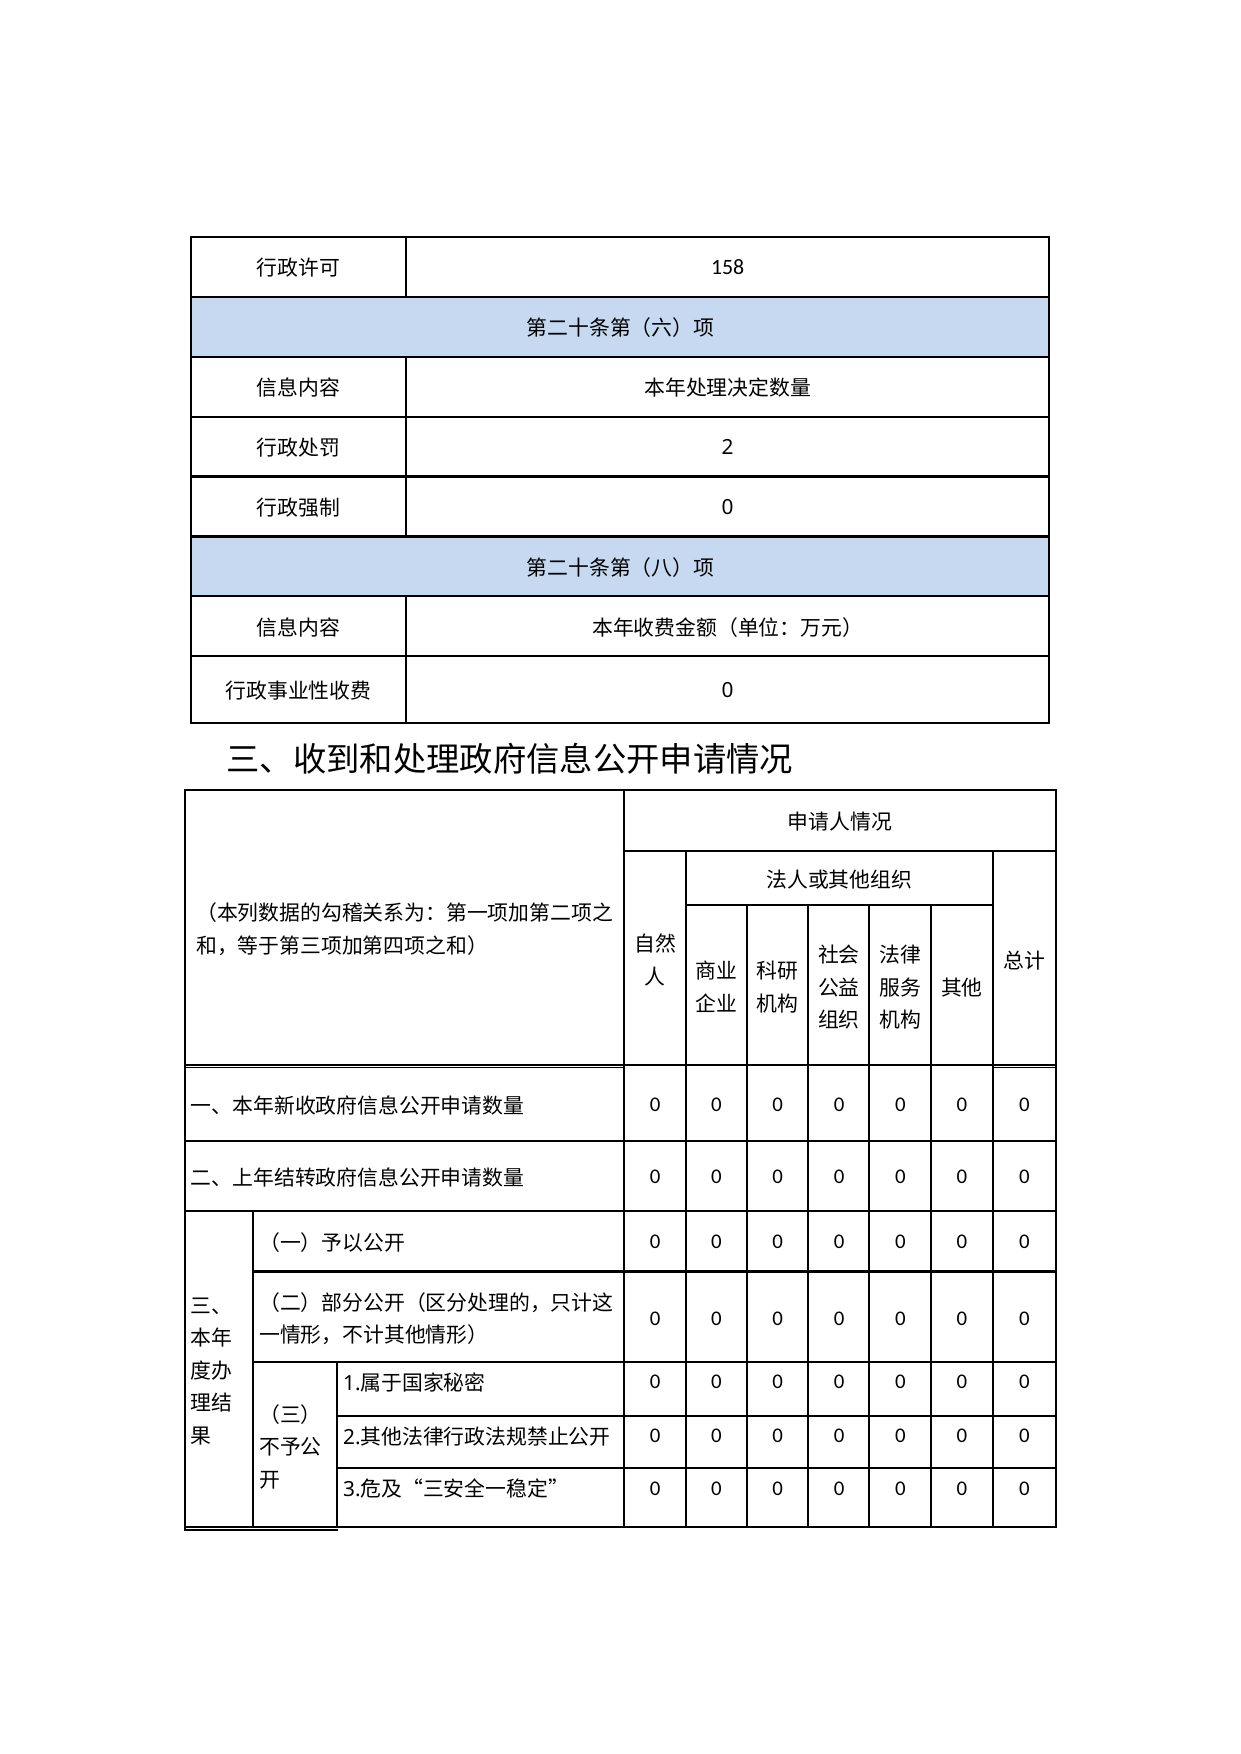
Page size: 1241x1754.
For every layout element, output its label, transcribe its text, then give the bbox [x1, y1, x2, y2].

table_cell 科研 机构 [748, 906, 807, 1064]
table_cell 0 [407, 657, 1048, 722]
table_header 申请人情况 [625, 791, 1055, 850]
table_cell 商业 企业 [687, 906, 746, 1064]
table_cell 0 [932, 1469, 992, 1526]
table_cell 0 [748, 1142, 807, 1210]
table_cell 本年处理决定数量 [407, 358, 1048, 416]
table_cell （三）不予公开 [254, 1363, 336, 1526]
table_cell 总计 [994, 852, 1055, 1064]
table_cell 第二十条第（六）项 [192, 298, 1048, 356]
table_cell 法律服务机构 [870, 906, 930, 1064]
table_cell 0 [870, 1142, 930, 1210]
table_cell 0 [994, 1363, 1055, 1415]
table_cell 0 [687, 1363, 746, 1415]
table_cell 0 [994, 1417, 1055, 1467]
table_cell 本年收费金额（单位：万元） [407, 597, 1048, 655]
table_cell 3.危及“三安全一稳定” [338, 1469, 623, 1526]
table_cell 0 [932, 1363, 992, 1415]
table_cell 0 [809, 1212, 868, 1270]
table_cell 一、本年新收政府信息公开申请数量 [186, 1068, 623, 1140]
table_cell 信息内容 [192, 597, 405, 655]
table_cell 0 [994, 1142, 1055, 1210]
table_cell 0 [625, 1469, 685, 1526]
table_cell 0 [870, 1417, 930, 1467]
table_cell 0 [809, 1469, 868, 1526]
table_cell 法人或其他组织 [687, 852, 992, 904]
text 三、收到和处理政府信息公开申请情况 [159, 724, 1081, 789]
table_cell 第二十条第（八）项 [192, 538, 1048, 595]
table_cell 0 [625, 1363, 685, 1415]
table_cell 信息内容 [192, 358, 405, 416]
table_cell 0 [407, 478, 1048, 535]
table_cell 0 [687, 1273, 746, 1361]
table_cell 0 [748, 1363, 807, 1415]
table_cell 行政事业性收费 [192, 657, 405, 722]
table_cell 其他 [932, 906, 992, 1064]
table_cell 0 [625, 1417, 685, 1467]
table_cell 0 [625, 1066, 685, 1140]
table_cell （一）予以公开 [254, 1212, 623, 1270]
table_cell 0 [748, 1212, 807, 1270]
table_cell 1.属于国家秘密 [338, 1363, 623, 1415]
table_cell 行政强制 [192, 478, 405, 535]
table_cell 0 [748, 1469, 807, 1526]
table_cell 0 [994, 1068, 1055, 1140]
table_cell 0 [932, 1417, 992, 1467]
table_cell 0 [625, 1212, 685, 1270]
table_cell 0 [687, 1417, 746, 1467]
table_cell 三、本年度办理结果 [186, 1212, 252, 1526]
table_cell 0 [932, 1273, 992, 1361]
table_cell 0 [748, 1273, 807, 1361]
table_cell 0 [932, 1142, 992, 1210]
table_cell 0 [932, 1066, 992, 1140]
table_cell 0 [994, 1469, 1055, 1526]
table_cell 0 [809, 1066, 868, 1140]
table_cell 行政处罚 [192, 418, 405, 475]
table_cell 158 [407, 238, 1048, 296]
table_cell （二）部分公开（区分处理的，只计这一情形，不计其他情形） [254, 1273, 623, 1361]
table_cell 0 [994, 1273, 1055, 1361]
table_cell 0 [625, 1142, 685, 1210]
table_cell 二、上年结转政府信息公开申请数量 [186, 1142, 623, 1210]
table_cell 0 [748, 1417, 807, 1467]
table_cell 2.其他法律行政法规禁止公开 [338, 1417, 623, 1467]
table_cell 0 [870, 1273, 930, 1361]
table_cell 0 [687, 1066, 746, 1140]
table_cell 0 [625, 1273, 685, 1361]
table_cell 0 [994, 1212, 1055, 1270]
table_cell 0 [870, 1363, 930, 1415]
table_cell 0 [687, 1142, 746, 1210]
table_cell 0 [809, 1142, 868, 1210]
table_cell 2 [407, 418, 1048, 475]
table_cell 行政许可 [192, 238, 405, 296]
table_cell 0 [870, 1469, 930, 1526]
table_cell 0 [932, 1212, 992, 1270]
table_cell 0 [687, 1212, 746, 1270]
table_cell 0 [809, 1363, 868, 1415]
table_cell 0 [809, 1417, 868, 1467]
table_cell 0 [809, 1273, 868, 1361]
table_cell 0 [870, 1066, 930, 1140]
table_cell 自然人 [625, 852, 685, 1064]
table_header （本列数据的勾稽关系为：第一项加第二项之和，等于第三项加第四项之和） [186, 791, 623, 1064]
table_cell 0 [870, 1212, 930, 1270]
table_cell 0 [748, 1066, 807, 1140]
table_cell 社会公益组织 [809, 906, 868, 1064]
table_cell 0 [687, 1469, 746, 1526]
